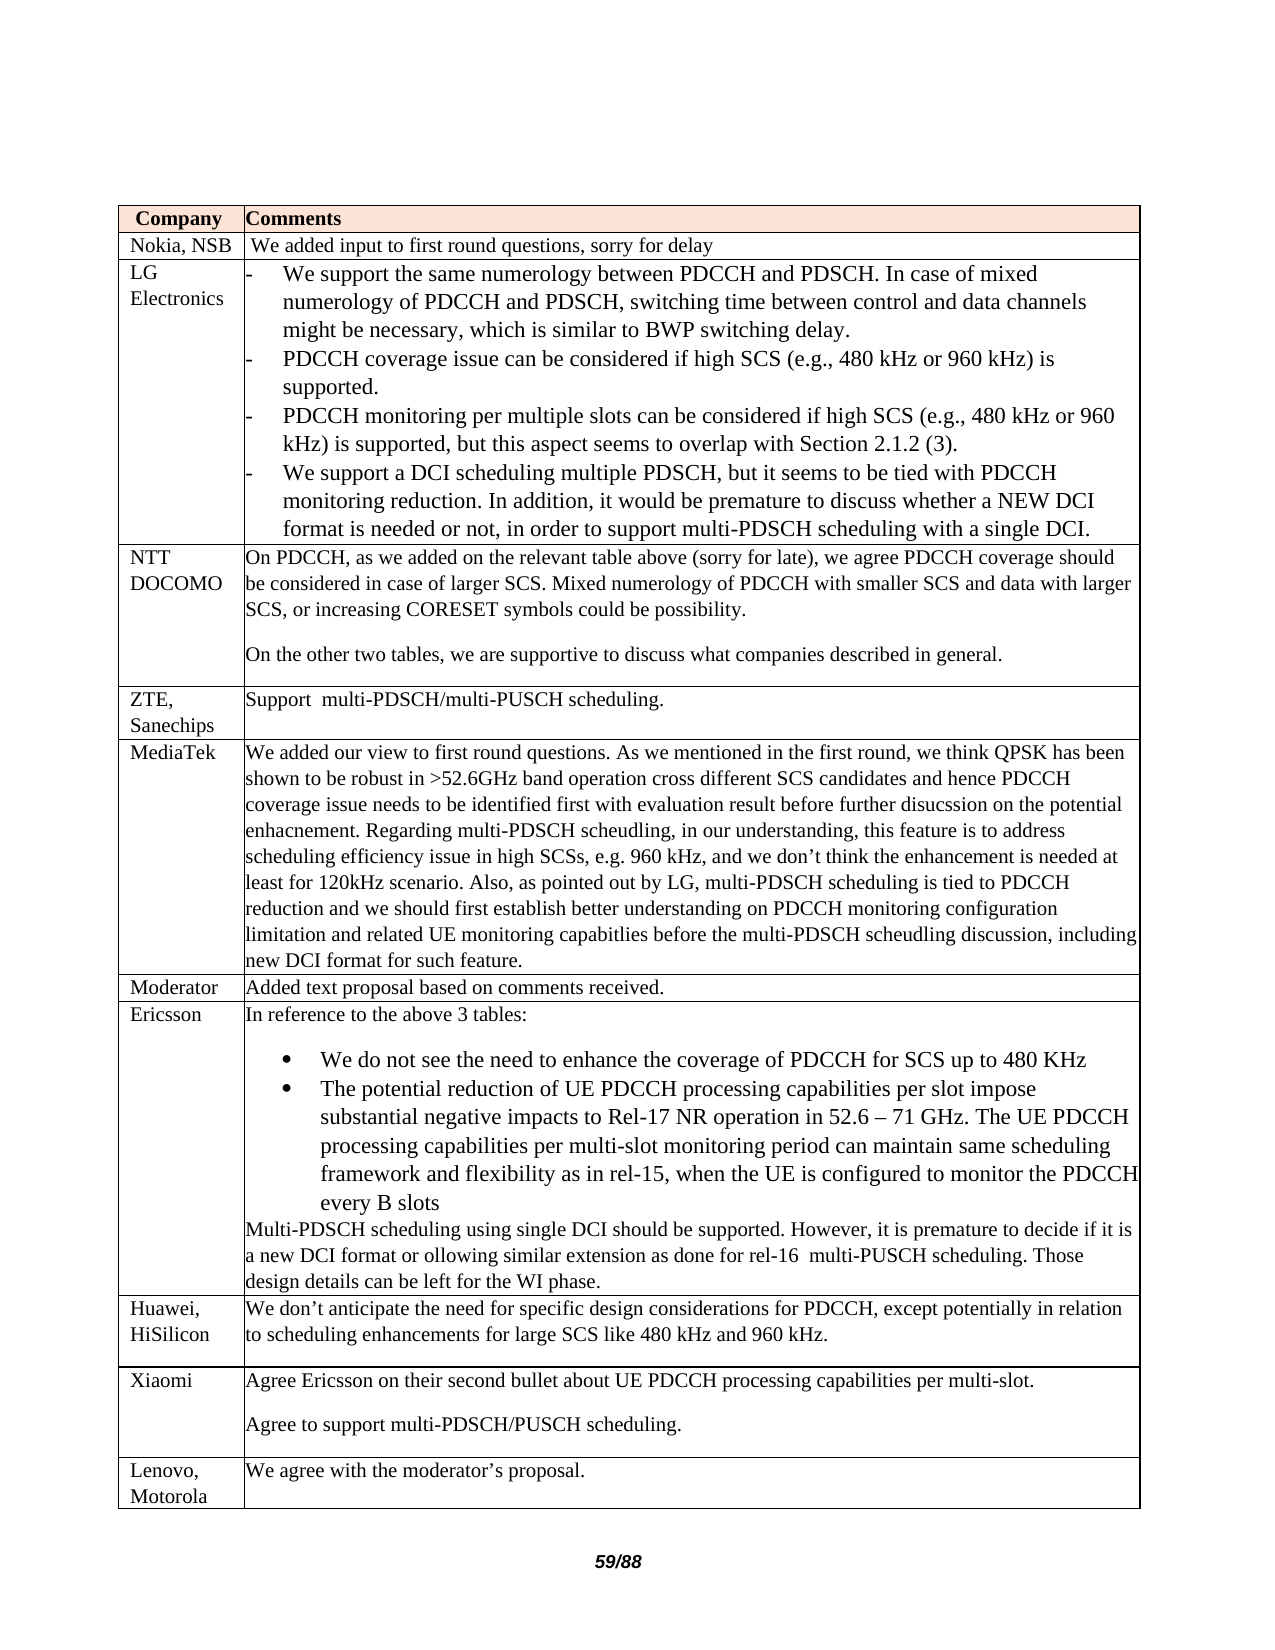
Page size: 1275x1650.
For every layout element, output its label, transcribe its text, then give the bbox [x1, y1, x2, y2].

table_cell NTT DOCOMO [119, 545, 244, 686]
table_cell Nokia, NSB [119, 233, 244, 258]
table_cell In reference to the above 3 tables: We do not see the need to enhance the coverage of PDCCH for SCS up to 480 KHz The potential reduction of UE PDCCH processing capabilities per slot impose substantial negative impacts to Rel-17 NR operation in 52.6 – 71 GHz. The UE PDCCH processing capabilities per multi-slot monitoring period can maintain same scheduling framework and flexibility as in rel-15, when the UE is configured to monitor the PDCCH every B slots Multi-PDSCH scheduling using single DCI should be supported. However, it is premature to decide if it is a new DCI format or ollowing similar extension as done for rel-16 multi-PUSCH scheduling. Those design details can be left for the WI phase. [245, 1002, 1139, 1295]
table_cell On PDCCH, as we added on the relevant table above (sorry for late), we agree PDCCH coverage should be considered in case of larger SCS. Mixed numerology of PDCCH with smaller SCS and data with larger SCS, or increasing CORESET symbols could be possibility. On the other two tables, we are supportive to discuss what companies described in general. [245, 545, 1139, 686]
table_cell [119, 1458, 244, 1508]
table_cell Agree Ericsson on their second bullet about UE PDCCH processing capabilities per multi-slot. Agree to support multi-PDSCH/PUSCH scheduling. [245, 1368, 1139, 1457]
table_cell Moderator [119, 975, 244, 1001]
table_cell We added input to first round questions, sorry for delay [245, 233, 1139, 258]
table_cell Ericsson [119, 1002, 244, 1295]
table_cell Xiaomi [119, 1368, 244, 1457]
table_header Company [119, 206, 244, 232]
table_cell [245, 1458, 1139, 1508]
table_cell We don’t anticipate the need for specific design considerations for PDCCH, except potentially in relation to scheduling enhancements for large SCS like 480 kHz and 960 kHz. [245, 1296, 1139, 1366]
table_cell We added our view to first round questions. As we mentioned in the first round, we think QPSK has been shown to be robust in >52.6GHz band operation cross different SCS candidates and hence PDCCH coverage issue needs to be identified first with evaluation result before further disucssion on the potential enhacnement. Regarding multi-PDSCH scheudling, in our understanding, this feature is to address scheduling efficiency issue in high SCSs, e.g. 960 kHz, and we don’t think the enhancement is needed at least for 120kHz scenario. Also, as pointed out by LG, multi-PDSCH scheduling is tied to PDCCH reduction and we should first establish better understanding on PDCCH monitoring configuration limitation and related UE monitoring capabitlies before the multi-PDSCH scheudling discussion, including new DCI format for such feature. [245, 740, 1139, 974]
table_header Comments [245, 206, 1139, 232]
table_cell Support multi-PDSCH/multi-PUSCH scheduling. [245, 687, 1139, 739]
table_cell We support the same numerology between PDCCH and PDSCH. In case of mixed numerology of PDCCH and PDSCH, switching time between control and data channels might be necessary, which is similar to BWP switching delay. PDCCH coverage issue can be considered if high SCS (e.g., 480 kHz or 960 kHz) is supported. PDCCH monitoring per multiple slots can be considered if high SCS (e.g., 480 kHz or 960 kHz) is supported, but this aspect seems to overlap with Section 2.1.2 (3). We support a DCI scheduling multiple PDSCH, but it seems to be tied with PDCCH monitoring reduction. In addition, it would be premature to discuss whether a NEW DCI format is needed or not, in order to support multi-PDSCH scheduling with a single DCI. [245, 260, 1139, 544]
table_cell Added text proposal based on comments received. [245, 975, 1139, 1001]
table_cell ZTE, Sanechips [119, 687, 244, 739]
table_cell LG Electronics [119, 260, 244, 544]
table_cell MediaTek [119, 740, 244, 974]
table_cell Huawei, HiSilicon [119, 1296, 244, 1366]
